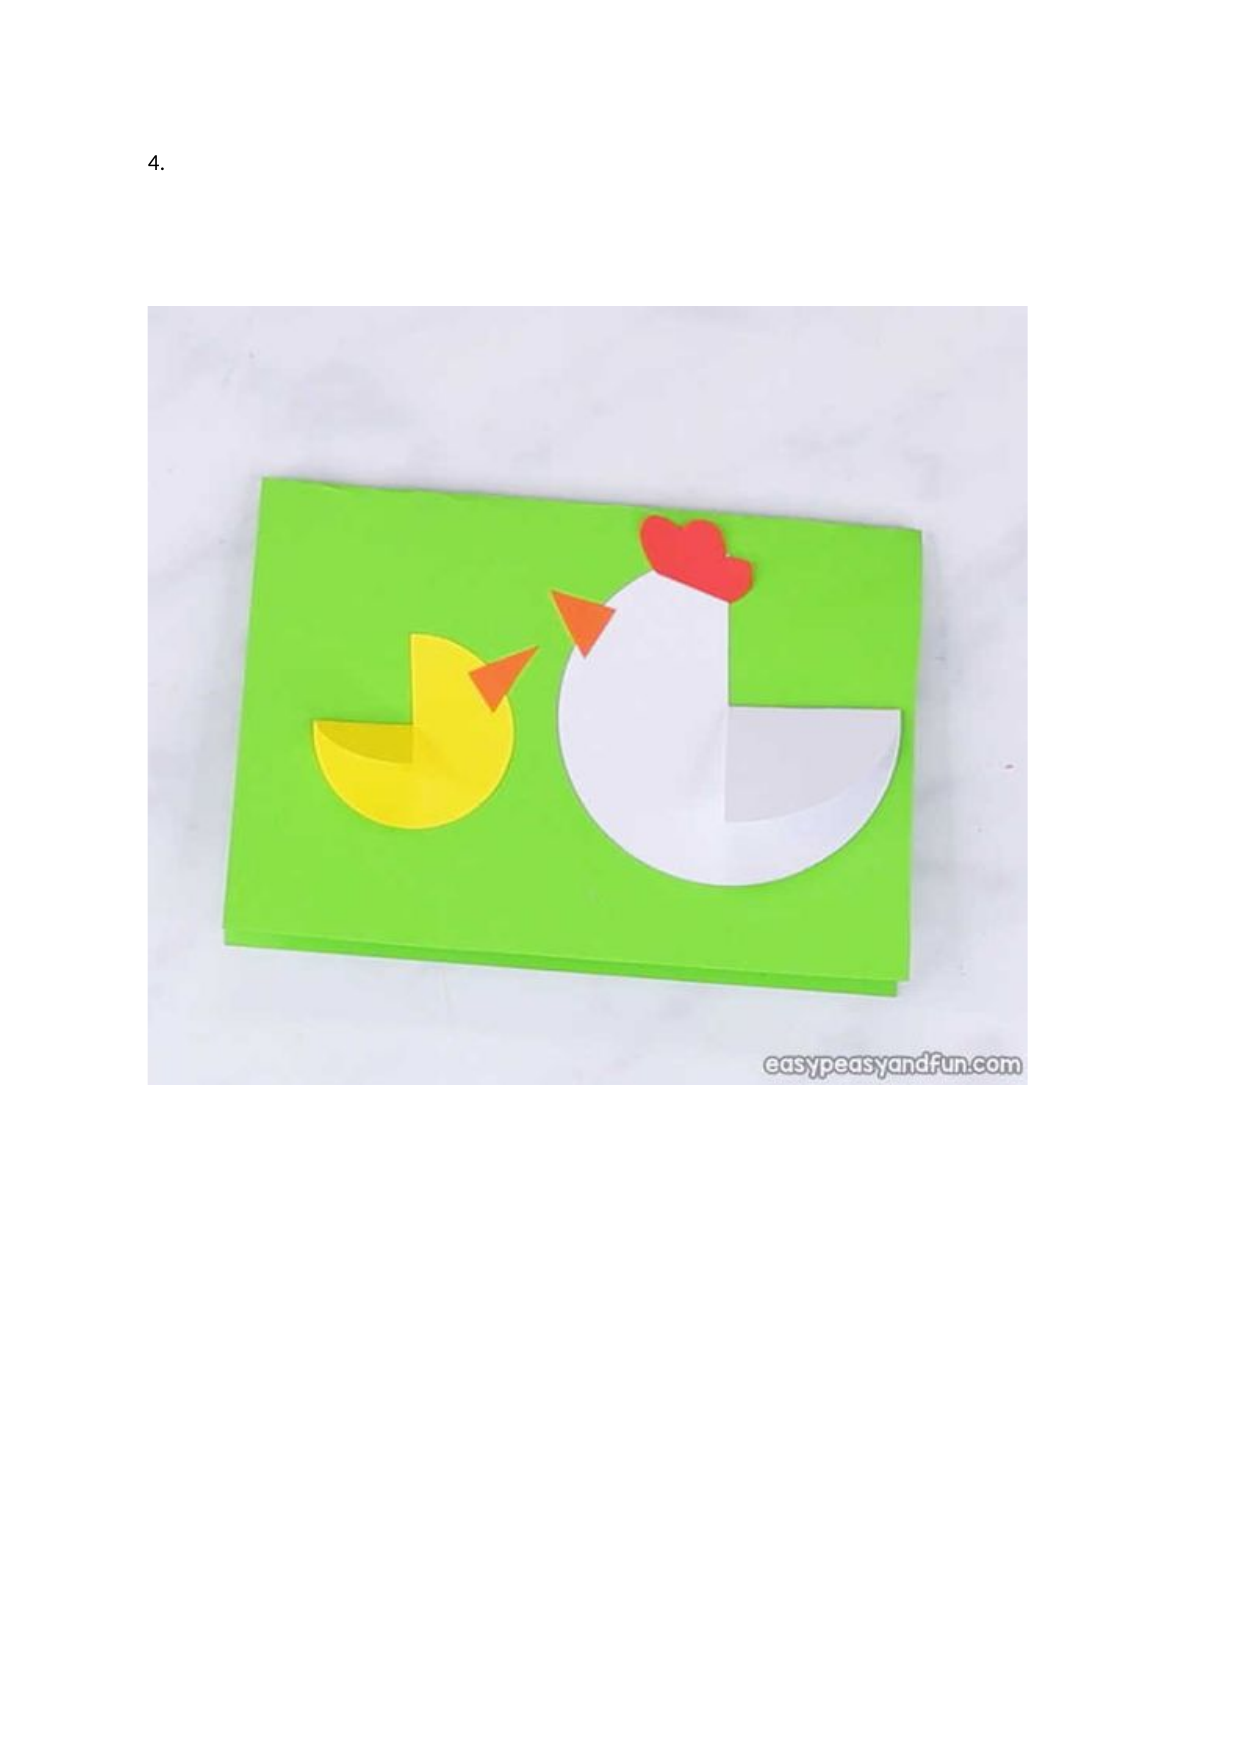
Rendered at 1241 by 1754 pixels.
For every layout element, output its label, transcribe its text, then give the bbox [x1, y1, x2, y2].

picture [147, 306, 1028, 1085]
text 4. [148, 148, 1093, 176]
